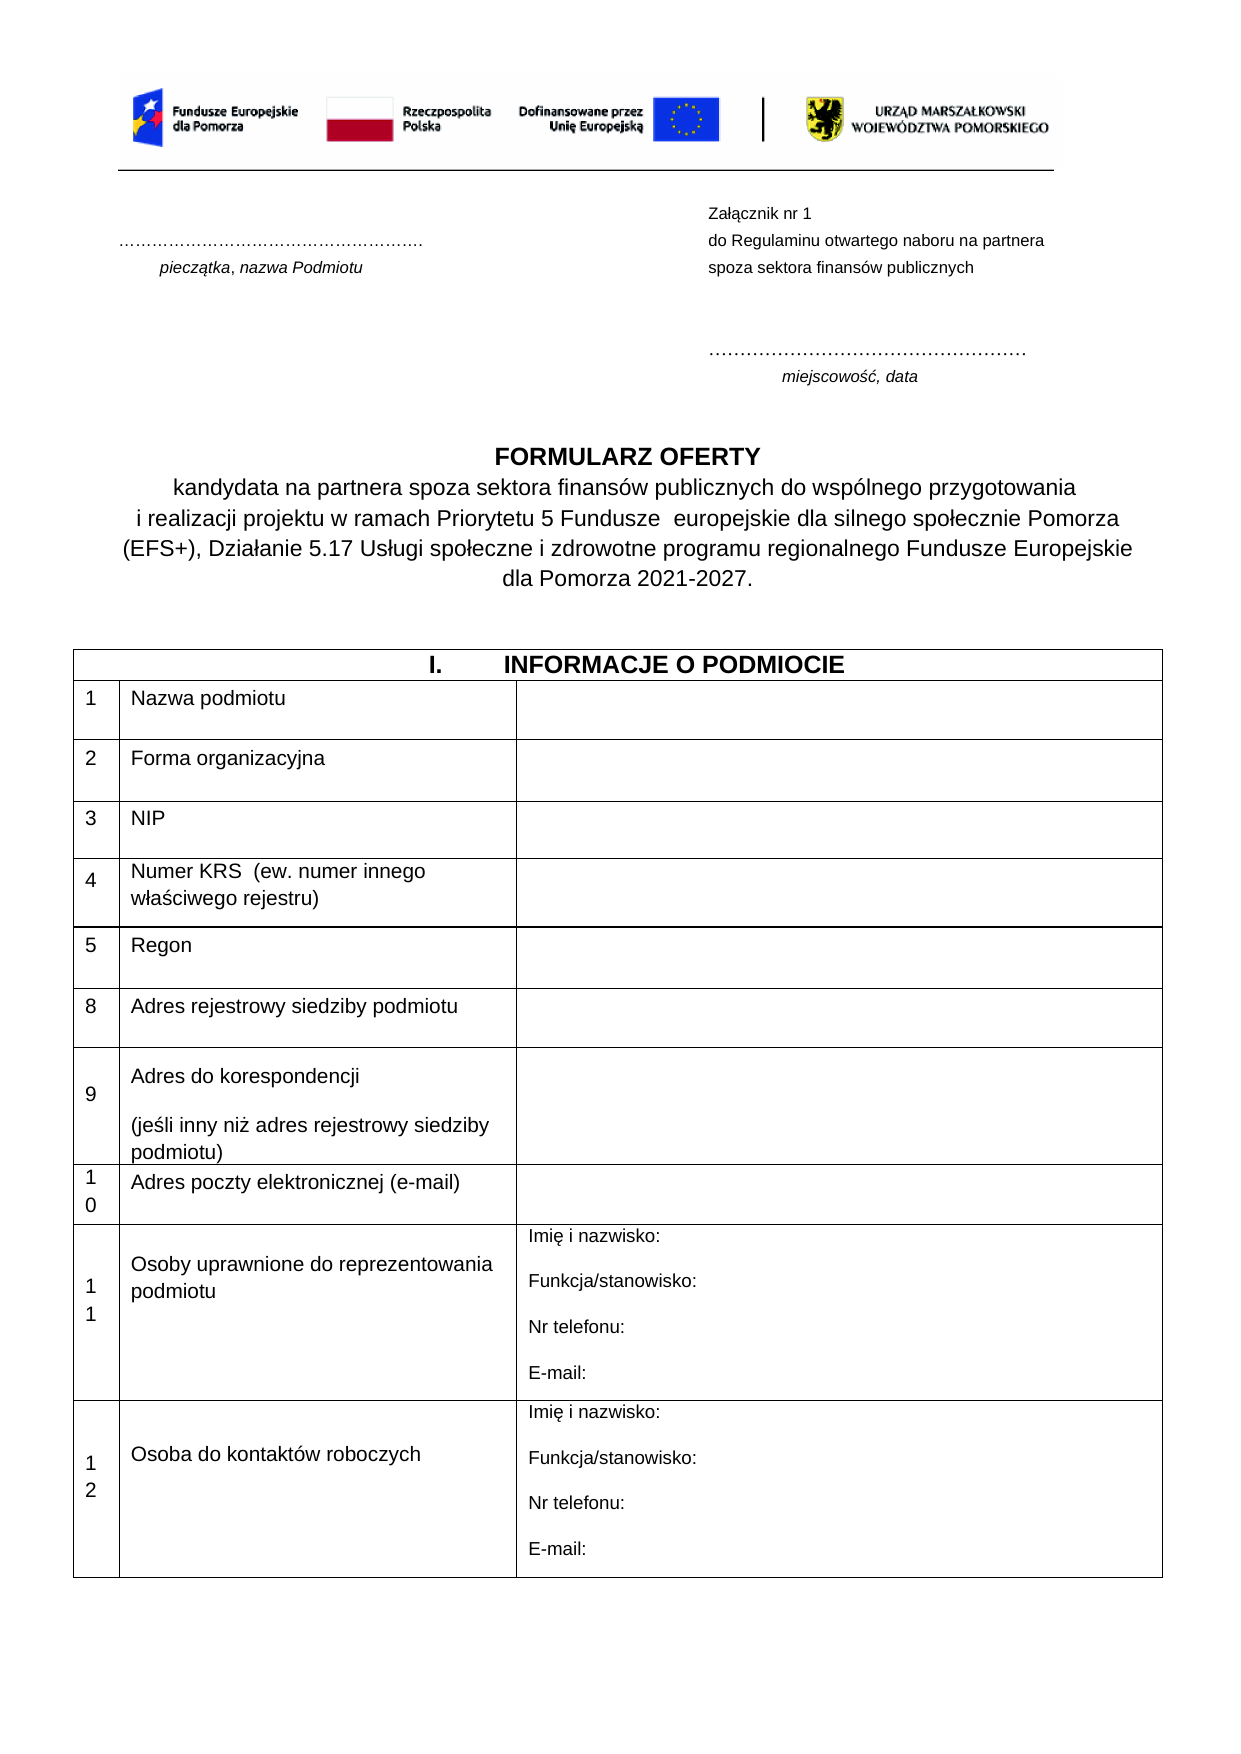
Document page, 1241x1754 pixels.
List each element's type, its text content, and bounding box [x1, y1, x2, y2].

table_cell Osoby uprawnione do reprezentowania podmiotu [120, 1225, 516, 1400]
table_cell Adres poczty elektronicznej (e-mail) [120, 1165, 516, 1224]
table_cell Forma organizacyjna [120, 740, 516, 801]
text …………………………………………… [708, 333, 1137, 360]
table_cell Imię i nazwisko: Funkcja/stanowisko: Nr telefonu: E-mail: [517, 1225, 1162, 1400]
table_cell [517, 1048, 1162, 1164]
table_cell 2 [74, 740, 119, 801]
table_cell 11 [74, 1225, 119, 1400]
text ………………………………………………. do Regulaminu otwartego naboru na partnera [118, 225, 1137, 252]
table_cell Nazwa podmiotu [120, 681, 516, 739]
table_cell [517, 859, 1162, 926]
table_cell [517, 740, 1162, 801]
table_cell [517, 989, 1162, 1047]
table_cell [517, 802, 1162, 857]
table_cell [517, 681, 1162, 739]
table_cell [517, 928, 1162, 988]
table_cell Imię i nazwisko: Funkcja/stanowisko: Nr telefonu: E-mail: [517, 1401, 1162, 1577]
table_cell 10 [74, 1165, 119, 1224]
table_cell 8 [74, 989, 119, 1047]
table_cell 9 [74, 1048, 119, 1164]
table_cell Adres do korespondencji (jeśli inny niż adres rejestrowy siedziby podmiotu) [120, 1048, 516, 1164]
table_cell 5 [74, 928, 119, 988]
table_cell 3 [74, 802, 119, 857]
table_cell Osoba do kontaktów roboczych [120, 1401, 516, 1577]
text miejscowość, data [708, 360, 1137, 387]
table_header INFORMACJE O PODMIOCIE [74, 650, 1162, 680]
table_cell 1 [74, 681, 119, 739]
table_cell Numer KRS (ew. numer innego właściwego rejestru) [120, 859, 516, 926]
table_cell 12 [74, 1401, 119, 1577]
table_cell [517, 1165, 1162, 1224]
picture [118, 73, 1063, 171]
table_cell Adres rejestrowy siedziby podmiotu [120, 989, 516, 1047]
table_cell NIP [120, 802, 516, 857]
table_cell 4 [74, 859, 119, 926]
table_cell Regon [120, 928, 516, 988]
text FORMULARZ OFERTY kandydata na partnera spoza sektora finansów publicznych do wspólnego przygotowania i realizacji projektu w ramach Priorytetu 5 Fundusze europejskie dla silnego społecznie Pomorza (EFS+), Działanie 5.17 Usługi społeczne i zdrowotne programu regionalnego Fundusze Europejskie dla Pomorza 2021-2027. [118, 442, 1137, 591]
text Załącznik nr 1 [634, 198, 1137, 225]
text pieczątka, nazwa Podmiotu spoza sektora finansów publicznych [118, 252, 1137, 279]
